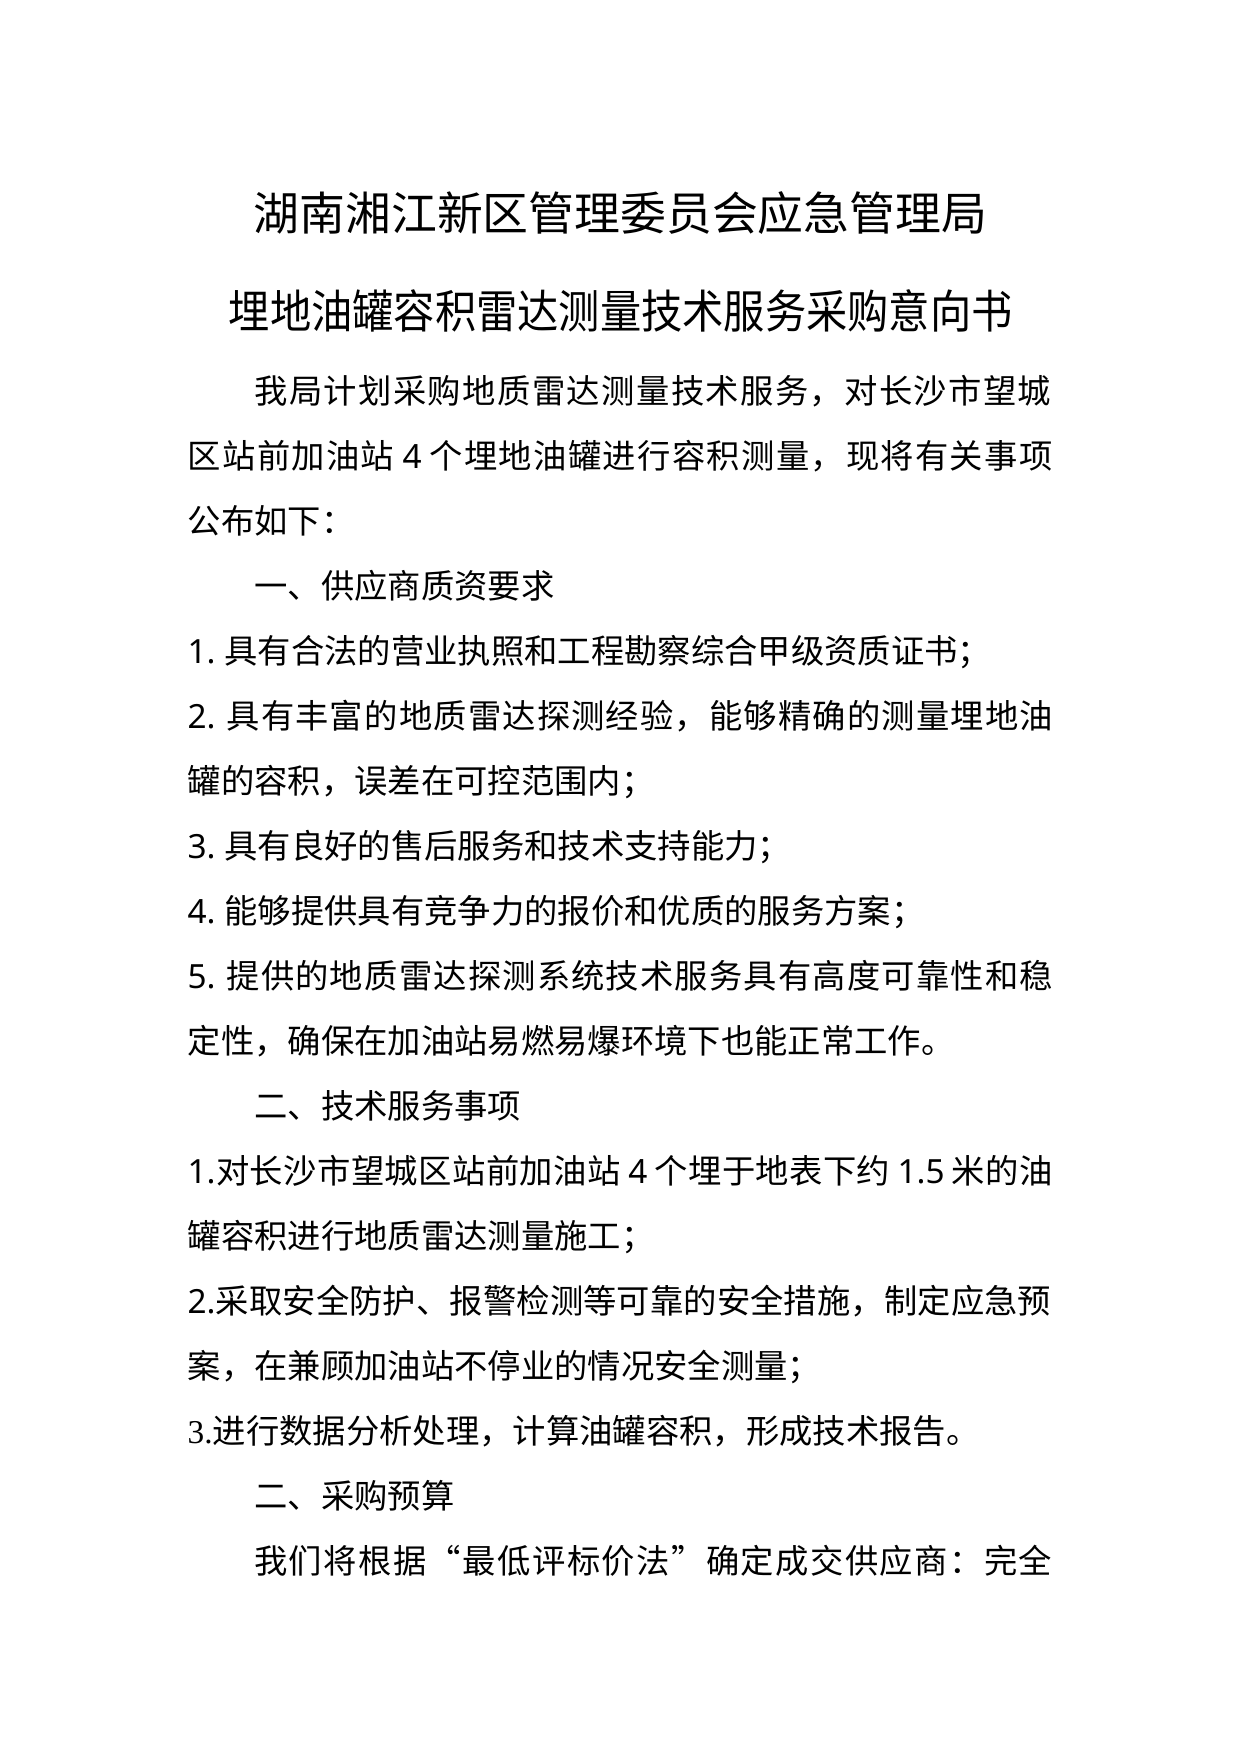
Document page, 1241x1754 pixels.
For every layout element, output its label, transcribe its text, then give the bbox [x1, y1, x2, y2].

text 二、采购预算 [187, 1462, 1053, 1527]
text 湖南湘江新区管理委员会应急管理局 [187, 162, 1053, 259]
text 我局计划采购地质雷达测量技术服务，对长沙市望城区站前加油站4个埋地油罐进行容积测量，现将有关事项公布如下： [187, 357, 1053, 552]
text 一、供应商质资要求 [187, 552, 1053, 617]
text 1.对长沙市望城区站前加油站4个埋于地表下约1.5米的油罐容积进行地质雷达测量施工； [187, 1137, 1053, 1267]
text 埋地油罐容积雷达测量技术服务采购意向书 [187, 259, 1053, 357]
text 5. 提供的地质雷达探测系统技术服务具有高度可靠性和稳定性，确保在加油站易燃易爆环境下也能正常工作。 [187, 942, 1053, 1072]
text 4. 能够提供具有竞争力的报价和优质的服务方案； [187, 877, 1053, 942]
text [187, 1527, 1053, 1592]
text 2.采取安全防护、报警检测等可靠的安全措施，制定应急预案，在兼顾加油站不停业的情况安全测量； [187, 1267, 1053, 1397]
text 3. 具有良好的售后服务和技术支持能力； [187, 812, 1053, 877]
text 3.进行数据分析处理，计算油罐容积，形成技术报告。 [187, 1397, 1053, 1462]
text 二、技术服务事项 [187, 1072, 1053, 1137]
text 2. 具有丰富的地质雷达探测经验，能够精确的测量埋地油罐的容积，误差在可控范围内； [187, 682, 1053, 812]
text 1. 具有合法的营业执照和工程勘察综合甲级资质证书； [187, 617, 1053, 682]
